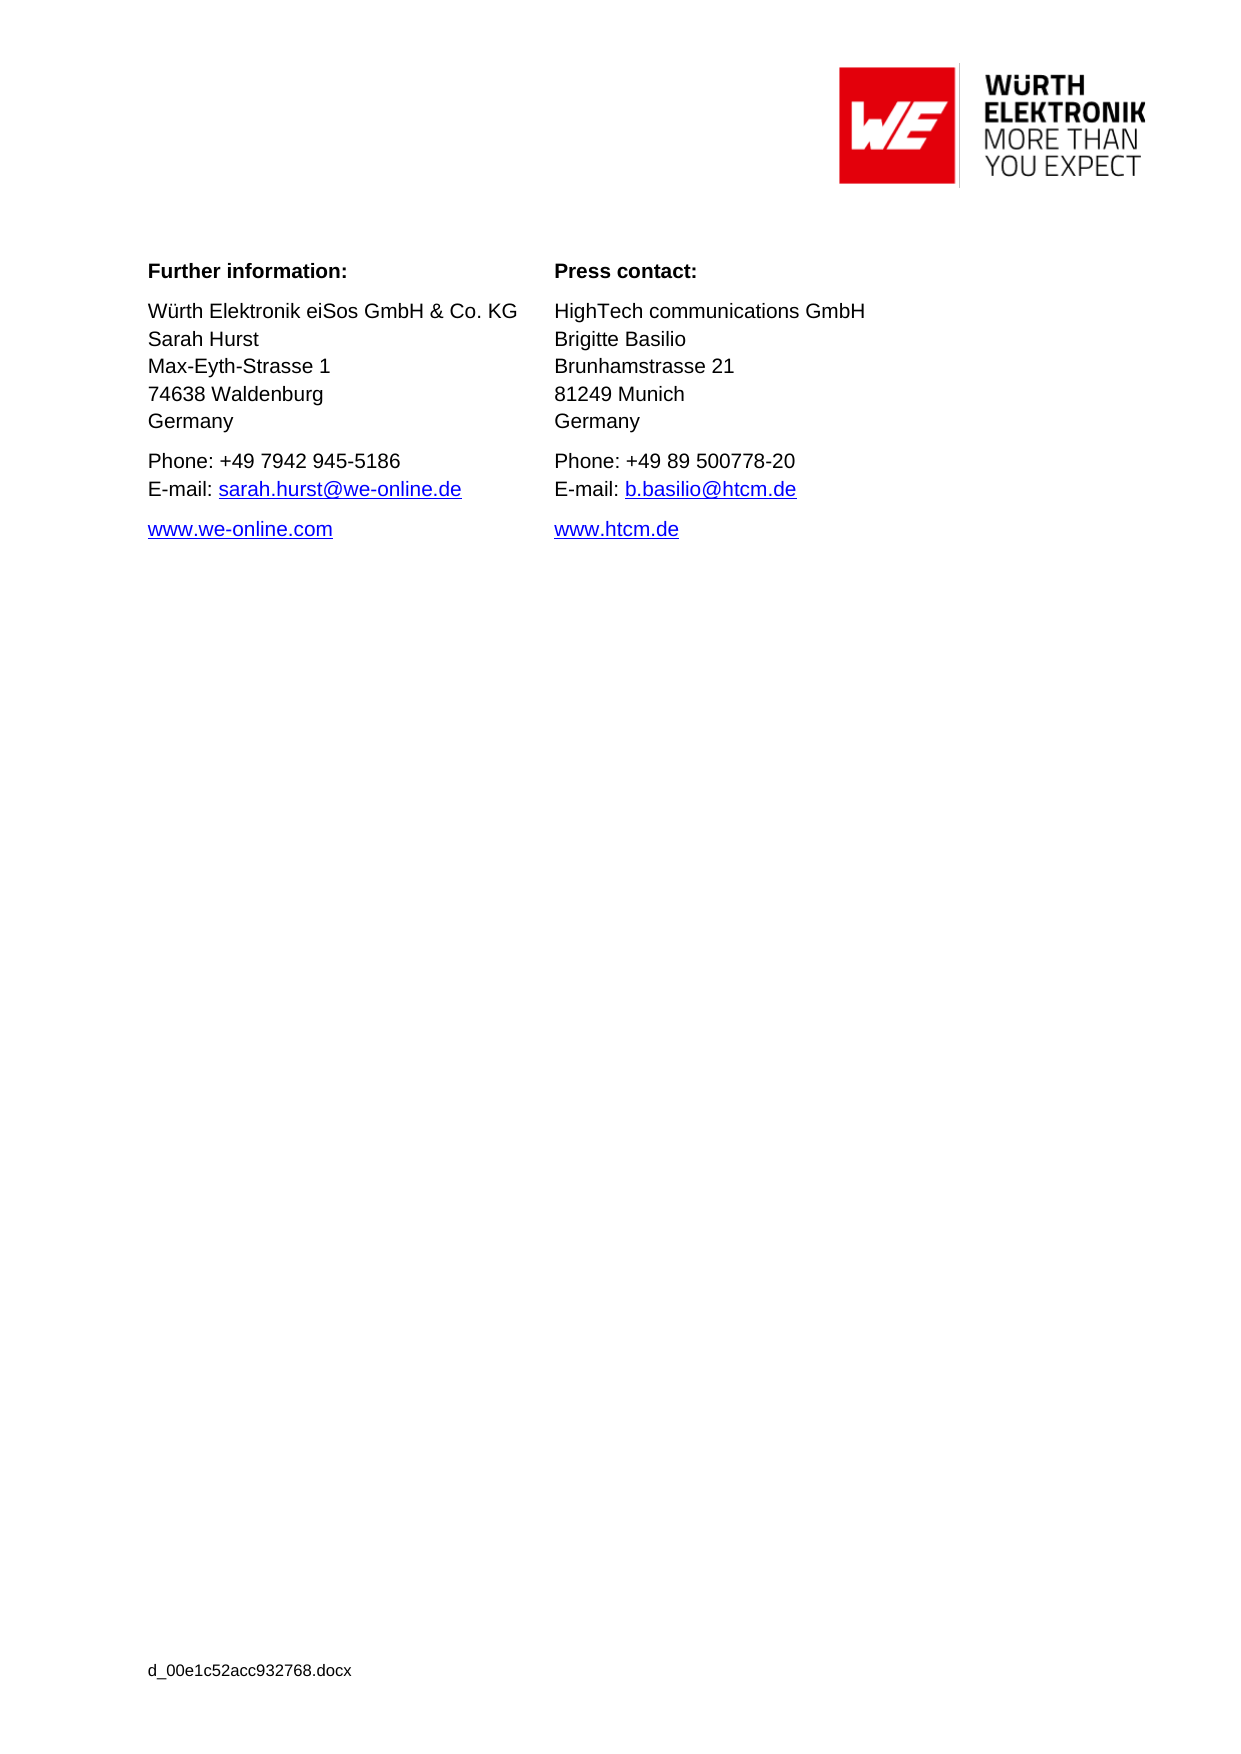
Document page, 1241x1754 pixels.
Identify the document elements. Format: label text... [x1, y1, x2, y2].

picture [835, 63, 1146, 188]
table_header Further information: Würth Elektronik eiSos GmbH & Co. KG Sarah Hurst Max-Eyth-Strasse 1 74638 Waldenburg Germany Phone: +49 7942 945-5186 E-mail: sarah.hurst@we-online.de www.we-online.com [148, 247, 554, 597]
table_header Press contact: HighTech communications GmbH Brigitte Basilio Brunhamstrasse 21 81249 Munich Germany Phone: +49 89 500778-20 E-mail: b.basilio@htcm.de www.htcm.de [554, 247, 887, 597]
